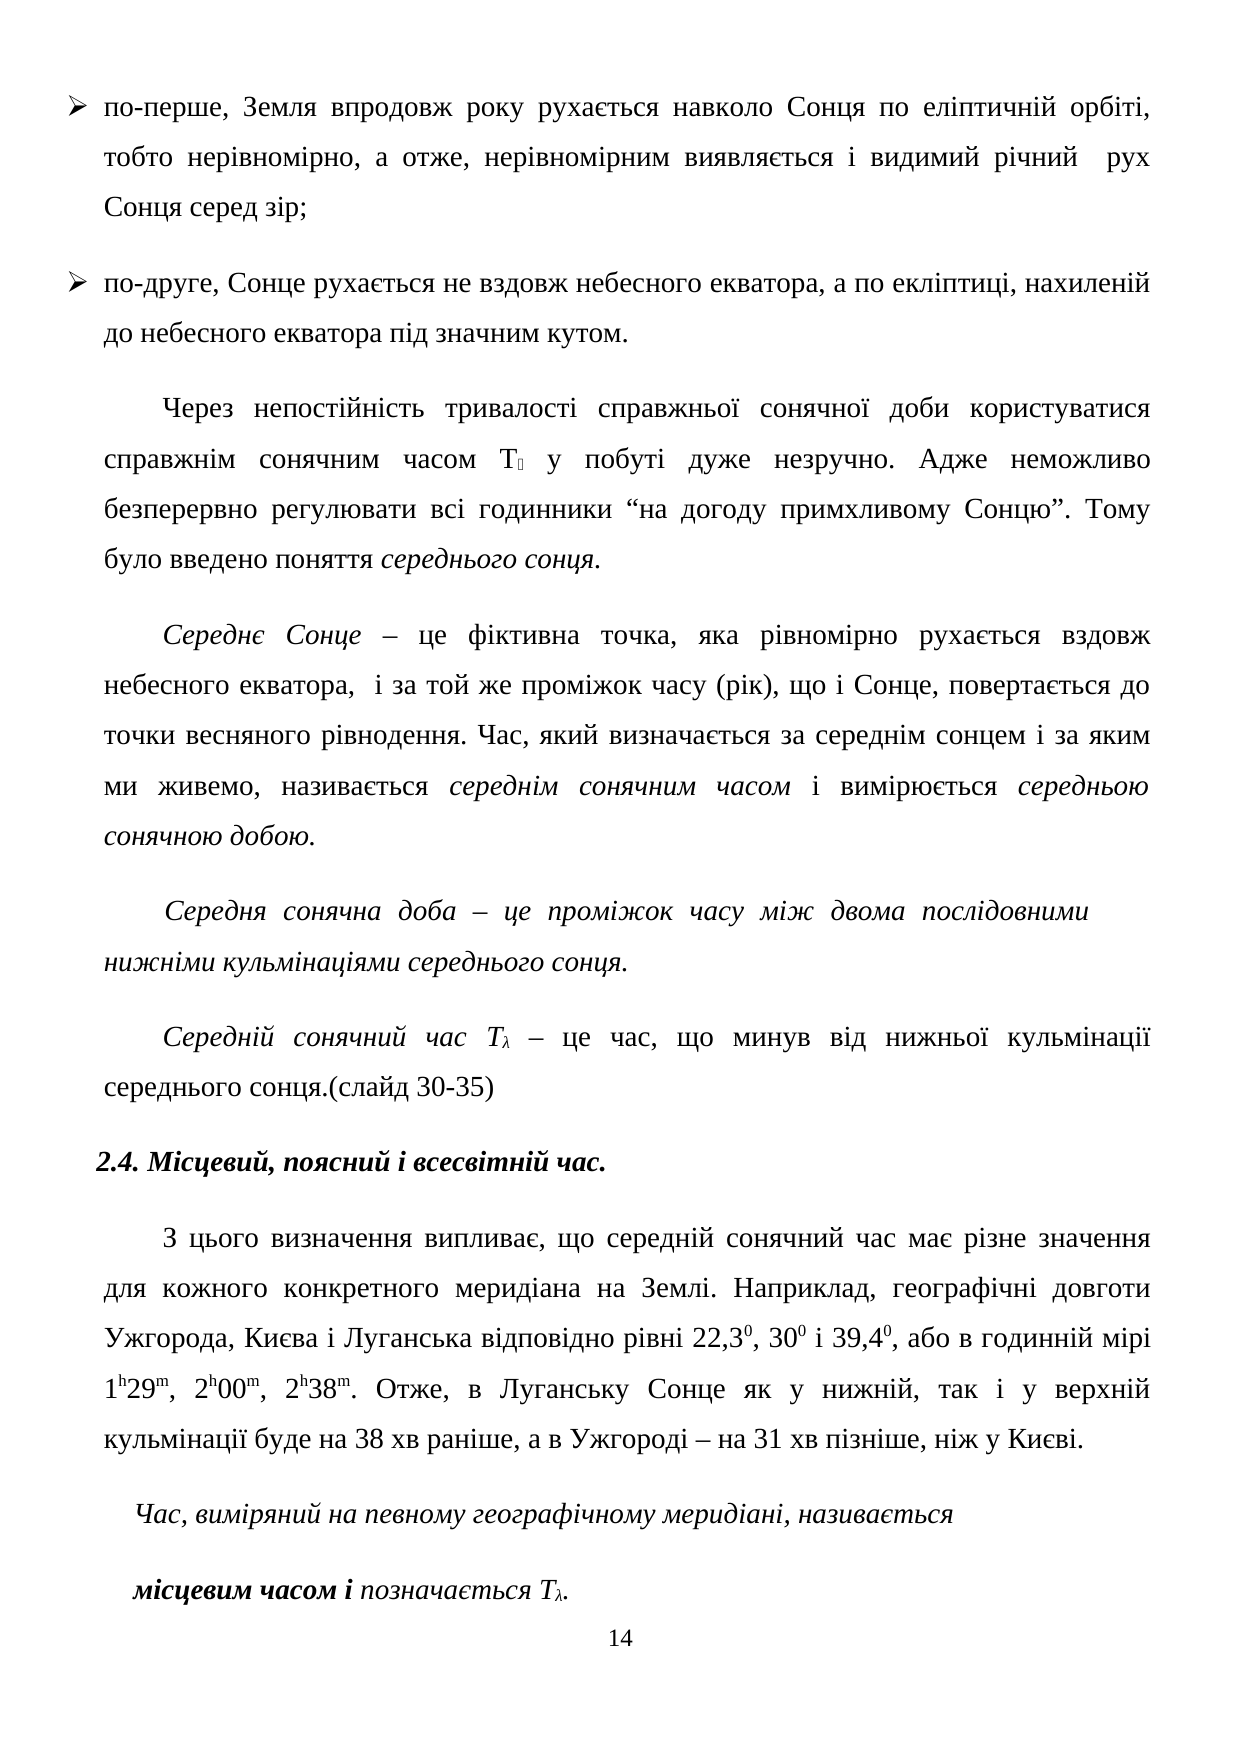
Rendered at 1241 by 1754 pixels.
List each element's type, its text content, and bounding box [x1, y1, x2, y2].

list по-друге, Сонце рухається не вздовж небесного екватора, а по екліптиці, нахиленій до небесного екватора під значним кутом. [66, 265, 1152, 349]
list по-перше, Земля впродовж року рухається навколо Сонця по еліптичній орбіті, тобто нерівномірно, а отже, нерівномірним виявляється і видимий річний рух Сонця серед зір; [66, 89, 1152, 223]
text Середнє Сонце – це фіктивна точка, яка рівномірно рухається вздовж небесного екватора, і за той же проміжок часу (рік), що і Сонце, повертається до точки весняного рівнодення. Час, який визначається за середнім сонцем і за яким ми живемо, називається середнім сонячним часом і вимірюється середньою сонячною добою. [103, 617, 1152, 852]
text Через непостійність тривалості справжньої сонячної доби користуватися справжнім сонячним часом Т у побуті дуже незручно. Адже неможливо безперервно регулювати всі годинники “на догоду примхливому Сонцю”. Тому було введено поняття середнього сонця. [103, 390, 1152, 575]
text Час, виміряний на певному географічному меридіані, називається [103, 1496, 1092, 1530]
text Середня сонячна доба – це проміжок часу між двома послідовними нижніми кульмінаціями середнього сонця. [103, 893, 1092, 977]
text місцевим часом і позначається Tλ. [103, 1572, 1092, 1605]
text Середній сонячний час Tλ – це час, що минув від нижньої кульмінації середнього сонця.(слайд 30-35) [103, 1019, 1152, 1103]
text 2.4. Місцевий, поясний і всесвітній час. [89, 1144, 1152, 1178]
text З цього визначення випливає, що середній сонячний час має різне значення для кожного конкретного меридіана на Землі. Наприклад, географічні довготи Ужгорода, Києва і Луганська відповідно рівні 22,30, 300 і 39,40, або в годинній мірі 1h29m, 2h00m, 2h38m. Отже, в Луганську Сонце як у нижній, так і у верхній кульмінації буде на 38 хв раніше, а в Ужгороді – на 31 хв пізніше, ніж у Києві. [103, 1220, 1152, 1455]
